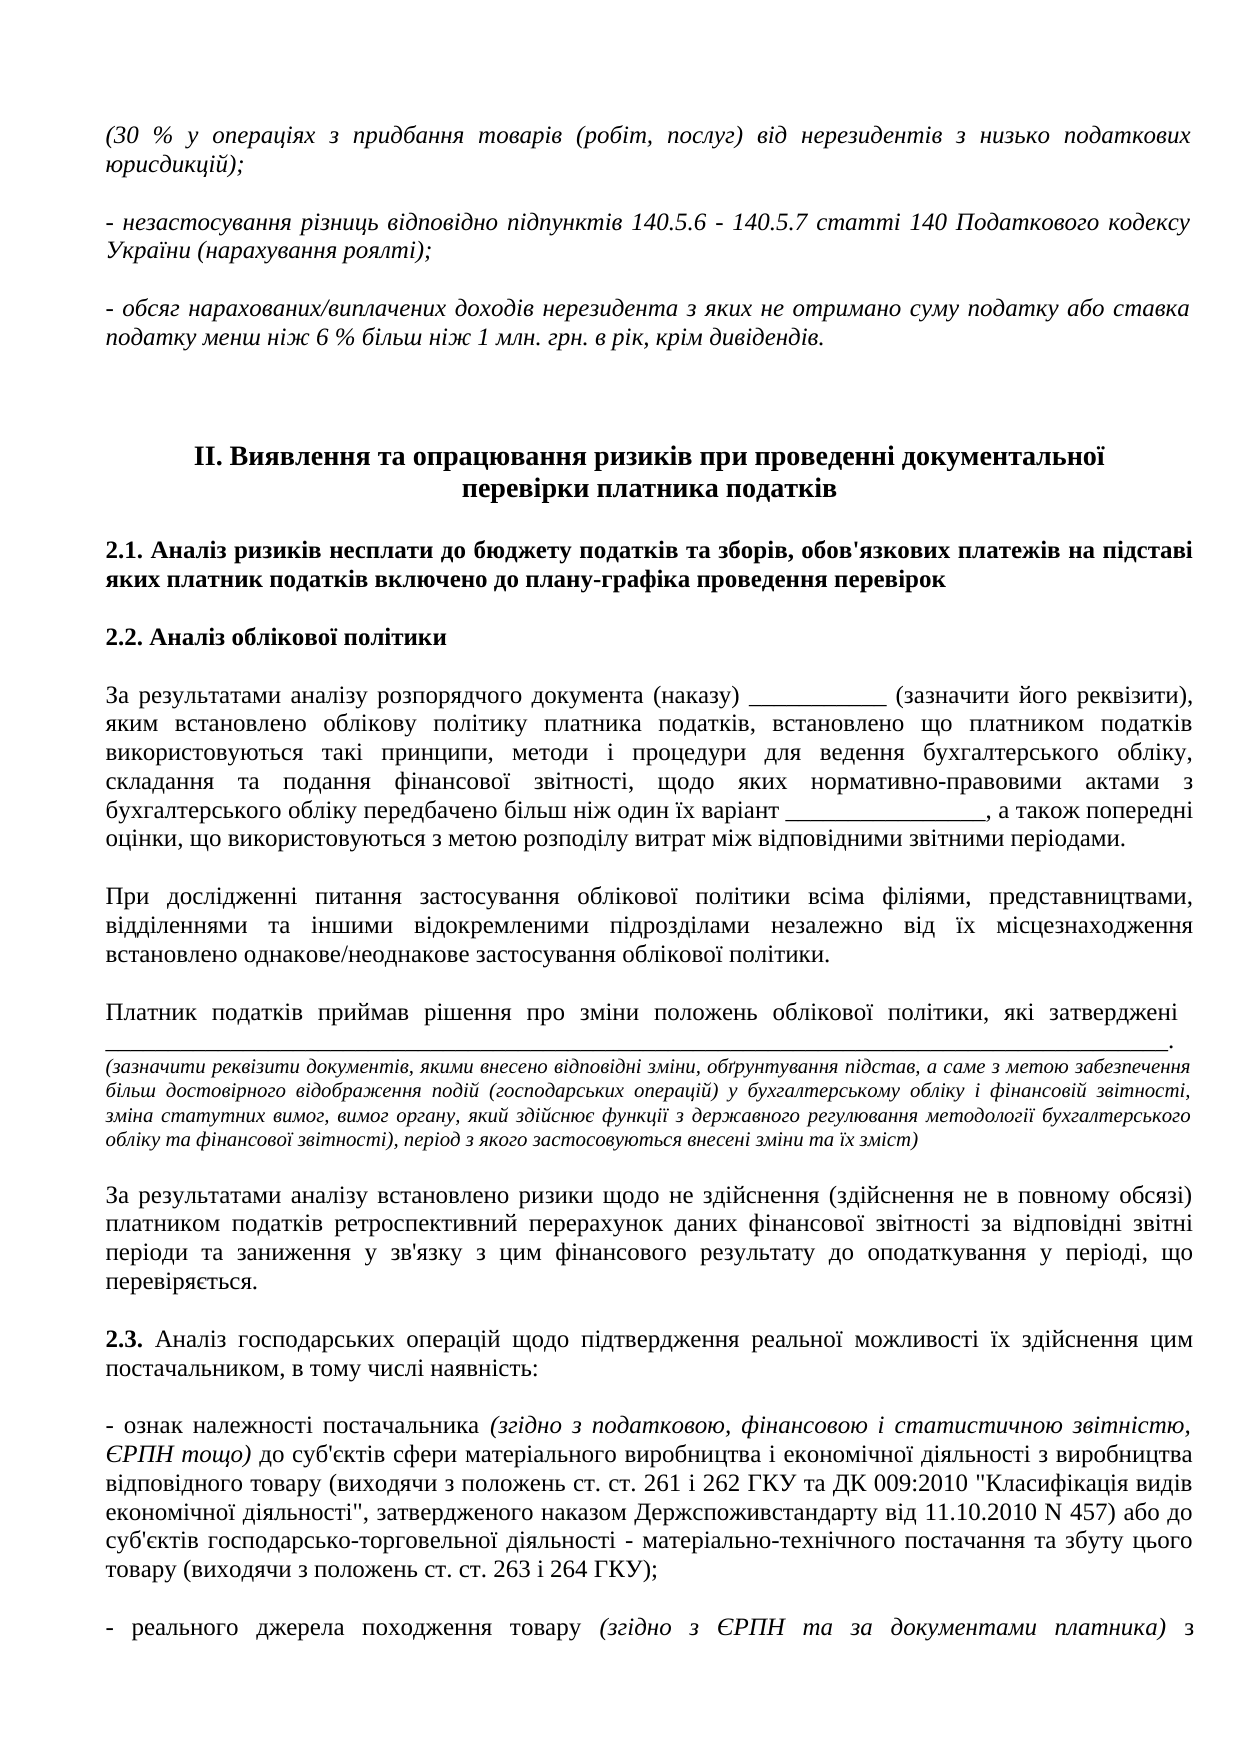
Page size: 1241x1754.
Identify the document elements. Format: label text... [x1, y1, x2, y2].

text II. Виявлення та опрацювання ризиків при проведенні документальної перевірки платника податків [148, 439, 1152, 503]
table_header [103, 533, 1196, 1643]
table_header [103, 89, 1196, 353]
